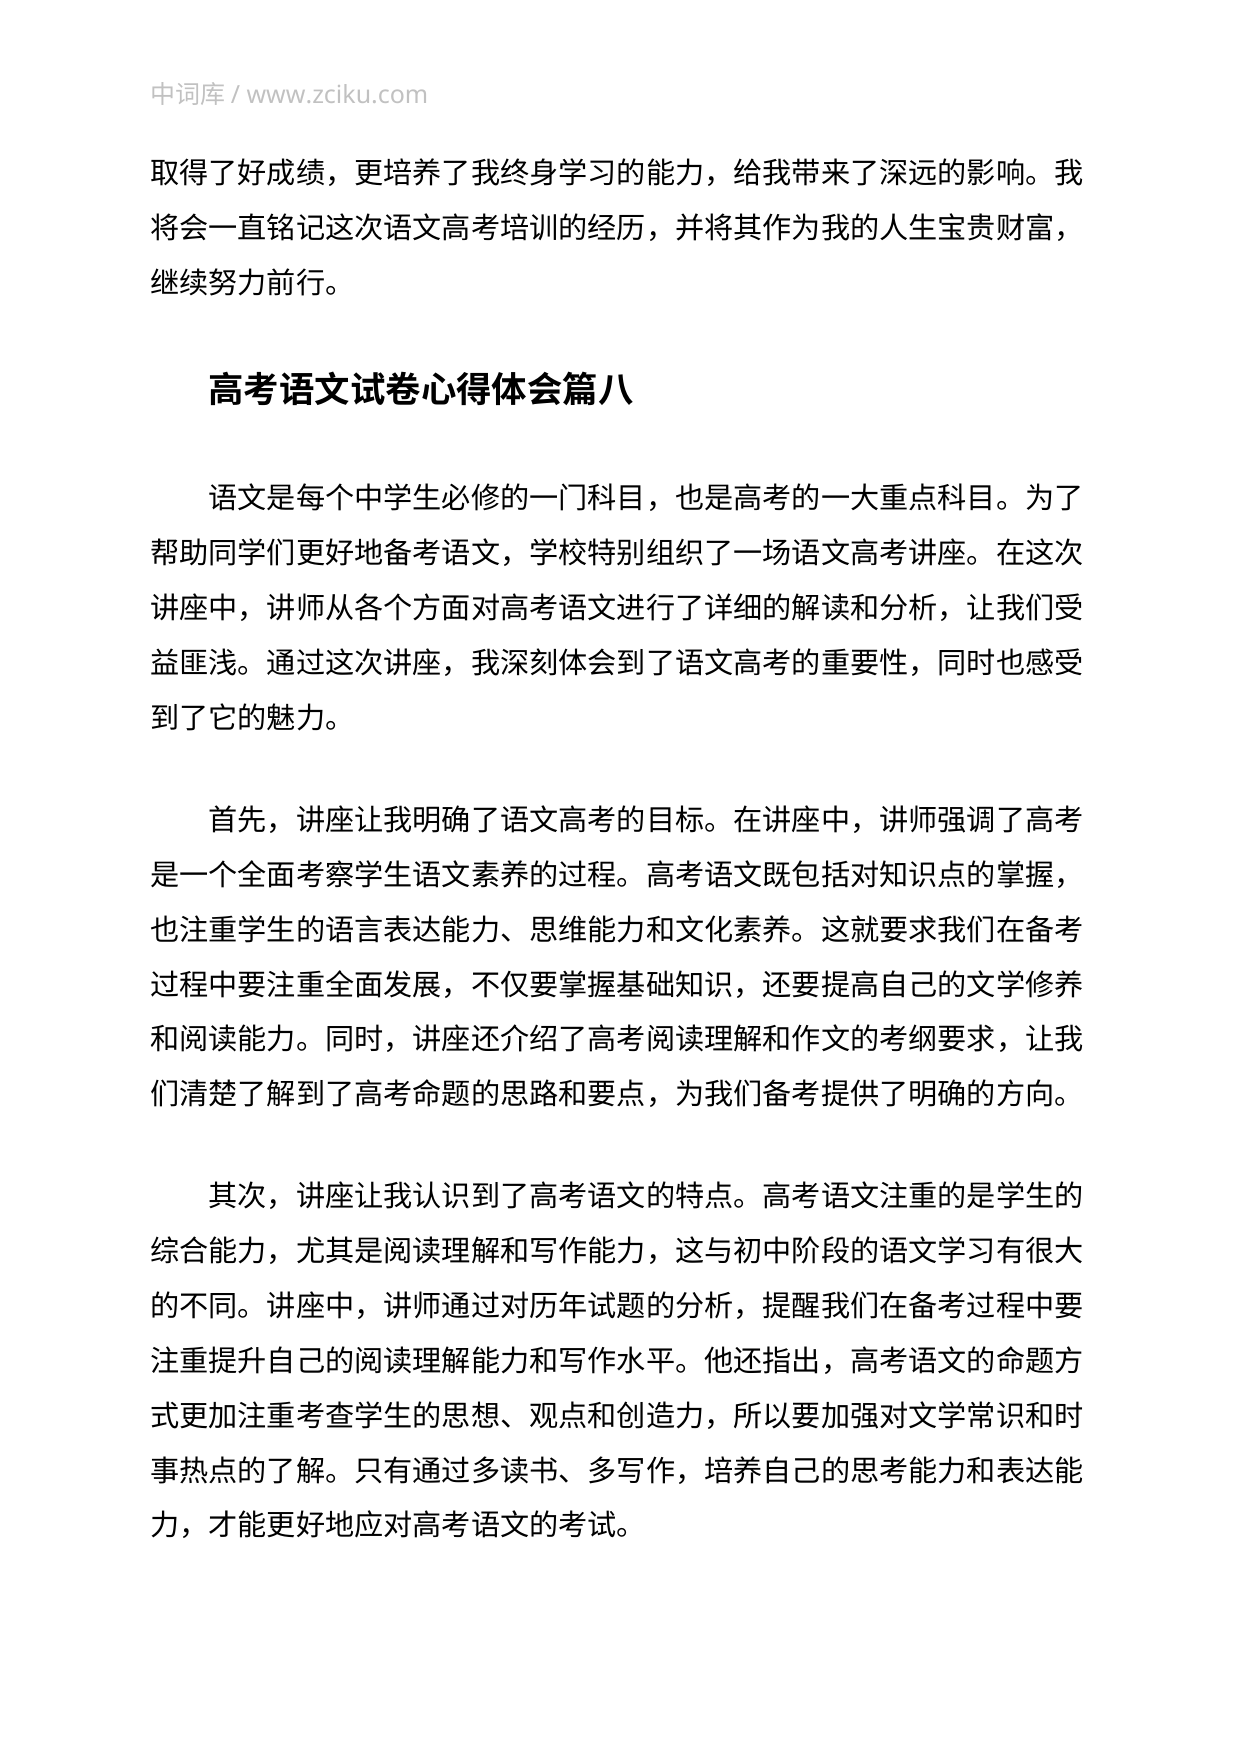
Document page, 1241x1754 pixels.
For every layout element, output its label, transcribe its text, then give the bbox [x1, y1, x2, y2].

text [150, 150, 1090, 302]
text 首先，讲座让我明确了语文高考的目标。在讲座中，讲师强调了高考是一个全面考察学生语文素养的过程。高考语文既包括对知识点的掌握，也注重学生的语言表达能力、思维能力和文化素养。这就要求我们在备考过程中要注重全面发展，不仅要掌握基础知识，还要提高自己的文学修养和阅读能力。同时，讲座还介绍了高考阅读理解和作文的考纲要求，让我们清楚了解到了高考命题的思路和要点，为我们备考提供了明确的方向。 [150, 796, 1090, 1113]
text 其次，讲座让我认识到了高考语文的特点。高考语文注重的是学生的综合能力，尤其是阅读理解和写作能力，这与初中阶段的语文学习有很大的不同。讲座中，讲师通过对历年试题的分析，提醒我们在备考过程中要注重提升自己的阅读理解能力和写作水平。他还指出，高考语文的命题方式更加注重考查学生的思想、观点和创造力，所以要加强对文学常识和时事热点的了解。只有通过多读书、多写作，培养自己的思考能力和表达能力，才能更好地应对高考语文的考试。 [150, 1173, 1090, 1544]
text 高考语文试卷心得体会篇八 [150, 362, 1090, 413]
text 语文是每个中学生必修的一门科目，也是高考的一大重点科目。为了帮助同学们更好地备考语文，学校特别组织了一场语文高考讲座。在这次讲座中，讲师从各个方面对高考语文进行了详细的解读和分析，让我们受益匪浅。通过这次讲座，我深刻体会到了语文高考的重要性，同时也感受到了它的魅力。 [150, 475, 1090, 737]
